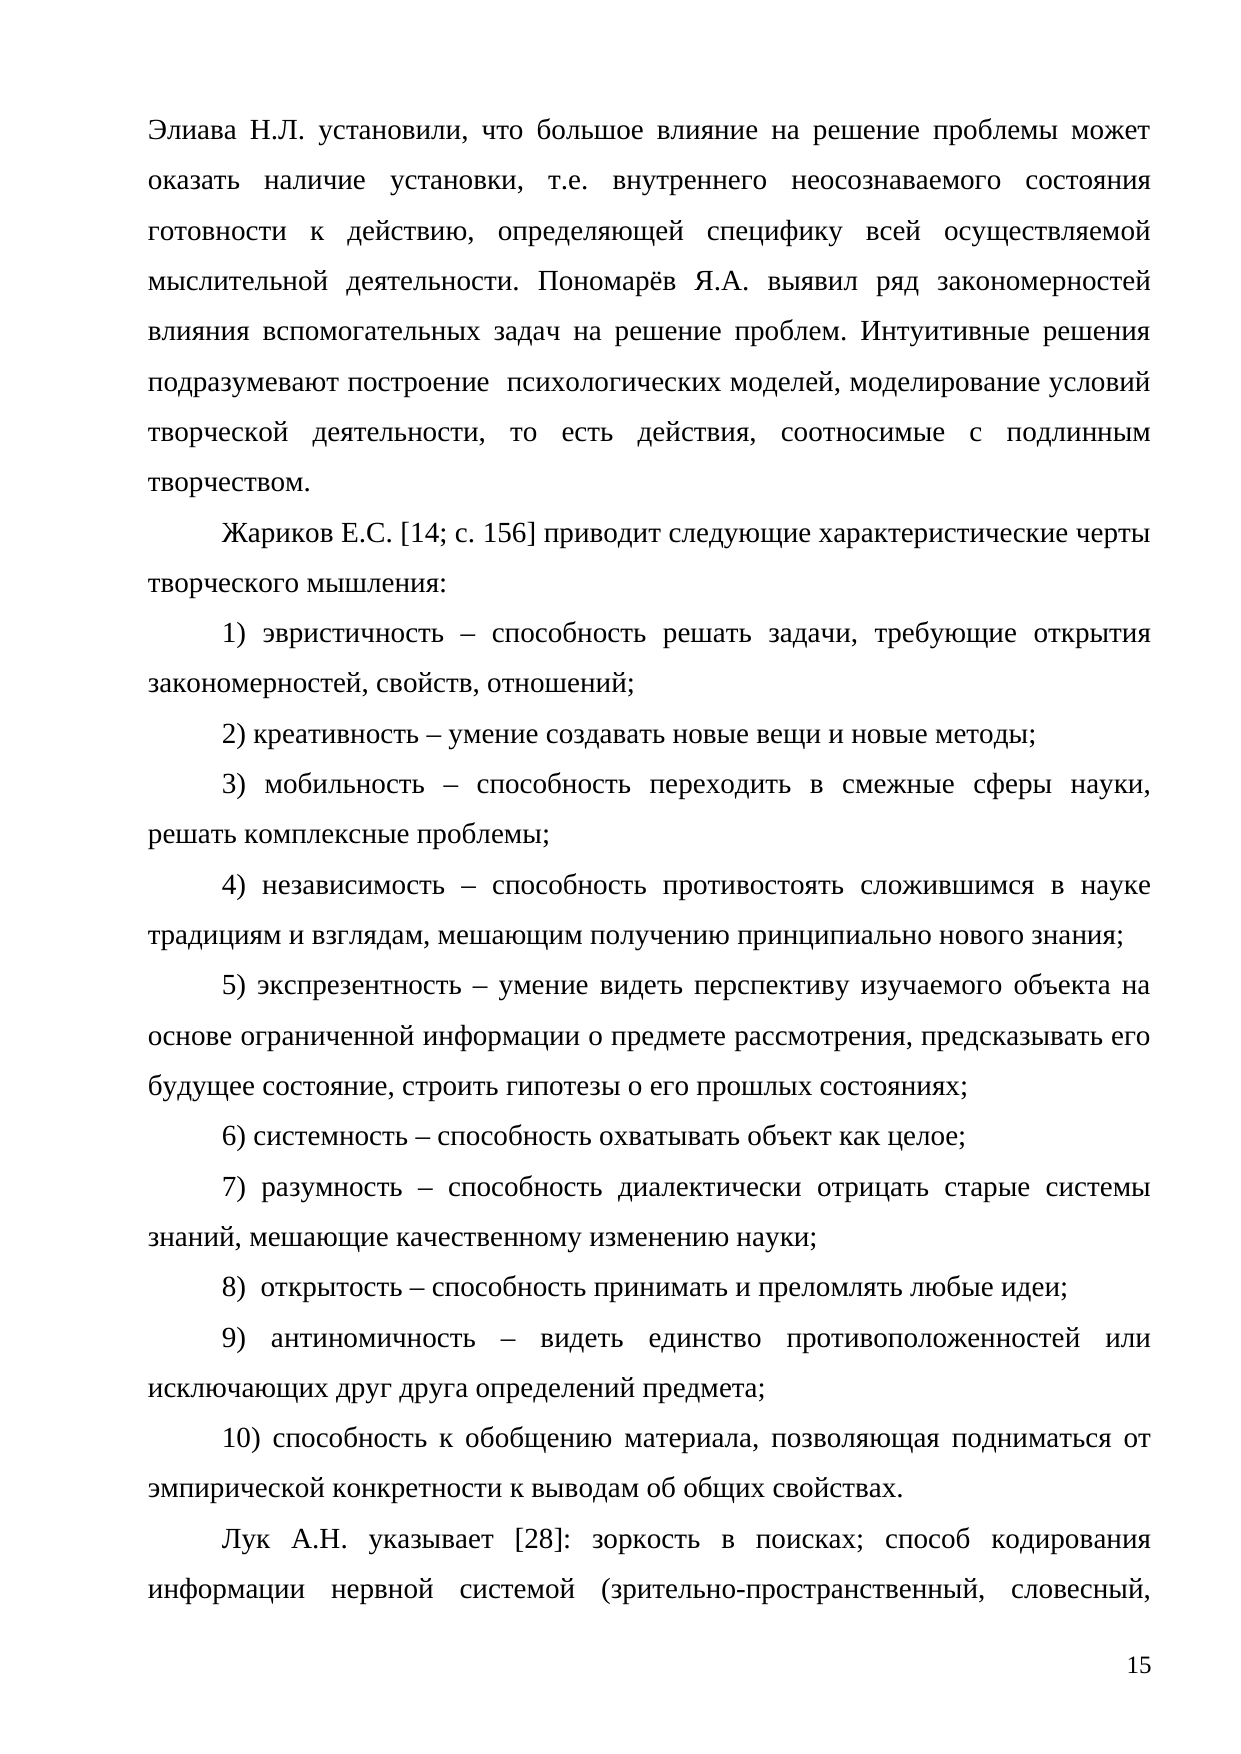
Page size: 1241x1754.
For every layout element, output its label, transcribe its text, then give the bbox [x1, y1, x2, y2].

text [148, 1521, 1152, 1605]
text 8) открытость – способность принимать и преломлять любые идеи; [148, 1269, 1152, 1303]
text 7) разумность – способность диалектически отрицать старые системы знаний, мешающие качественному изменению науки; [148, 1169, 1152, 1253]
text 5) экспрезентность – умение видеть перспективу изучаемого объекта на основе ограниченной информации о предмете рассмотрения, предсказывать его будущее состояние, строить гипотезы о его прошлых состояниях; [148, 967, 1152, 1102]
text Жариков Е.С. [14; с. 156] приводит следующие характеристические черты творческого мышления: [148, 515, 1152, 598]
text 3) мобильность – способность переходить в смежные сферы науки, решать комплексные проблемы; [148, 766, 1152, 850]
text 1) эвристичность – способность решать задачи, требующие открытия закономерностей, свойств, отношений; [148, 615, 1152, 699]
text 2) креативность – умение создавать новые вещи и новые методы; [148, 716, 1152, 749]
text 4) независимость – способность противостоять сложившимся в науке традициям и взглядам, мешающим получению принципиально нового знания; [148, 867, 1152, 951]
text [148, 112, 1152, 498]
text 6) системность – способность охватывать объект как целое; [148, 1118, 1152, 1152]
text 9) антиномичность – видеть единство противоположенностей или исключающих друг друга определений предмета; [148, 1320, 1152, 1403]
text 10) способность к обобщению материала, позволяющая подниматься от эмпирической конкретности к выводам об общих свойствах. [148, 1420, 1152, 1504]
